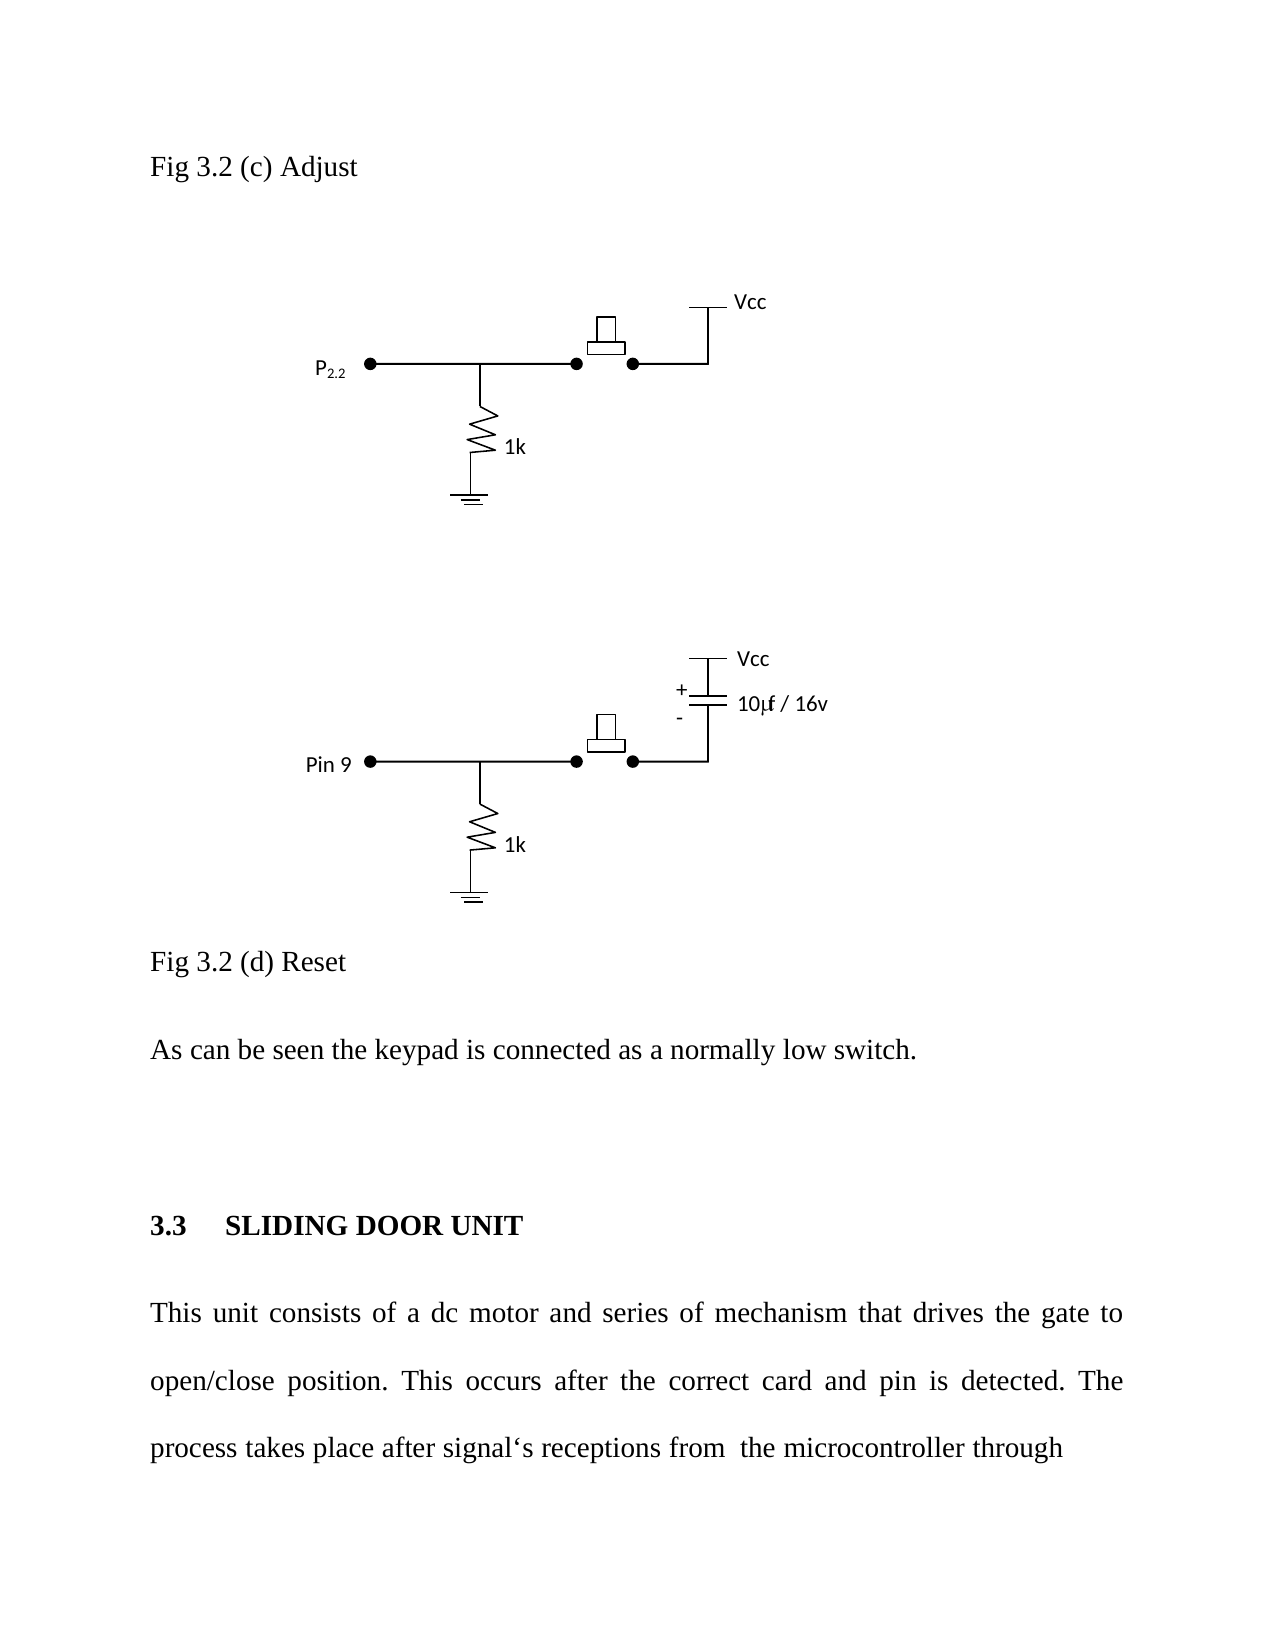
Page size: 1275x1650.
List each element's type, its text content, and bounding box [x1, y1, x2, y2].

text As can be seen the keypad is connected as a normally low switch. [150, 1032, 1144, 1065]
text P2.2 [315, 353, 1144, 384]
text Vcc [737, 644, 1144, 672]
text Vcc [414, 287, 1086, 315]
text This unit consists of a dc motor and series of mechanism that drives the gate to open/close position. This occurs after the correct card and pin is detected. The process takes place after signal‘s receptions from the microcontroller through [150, 1296, 1124, 1463]
text Fig 3.2 (c) Adjust [150, 149, 1144, 183]
text Pin 9 [306, 750, 1144, 778]
subtitle SLIDING DOOR UNIT [150, 1208, 1144, 1242]
text Fig 3.2 (d) Reset [150, 944, 1144, 978]
text 10 f / 16v [737, 689, 1144, 717]
